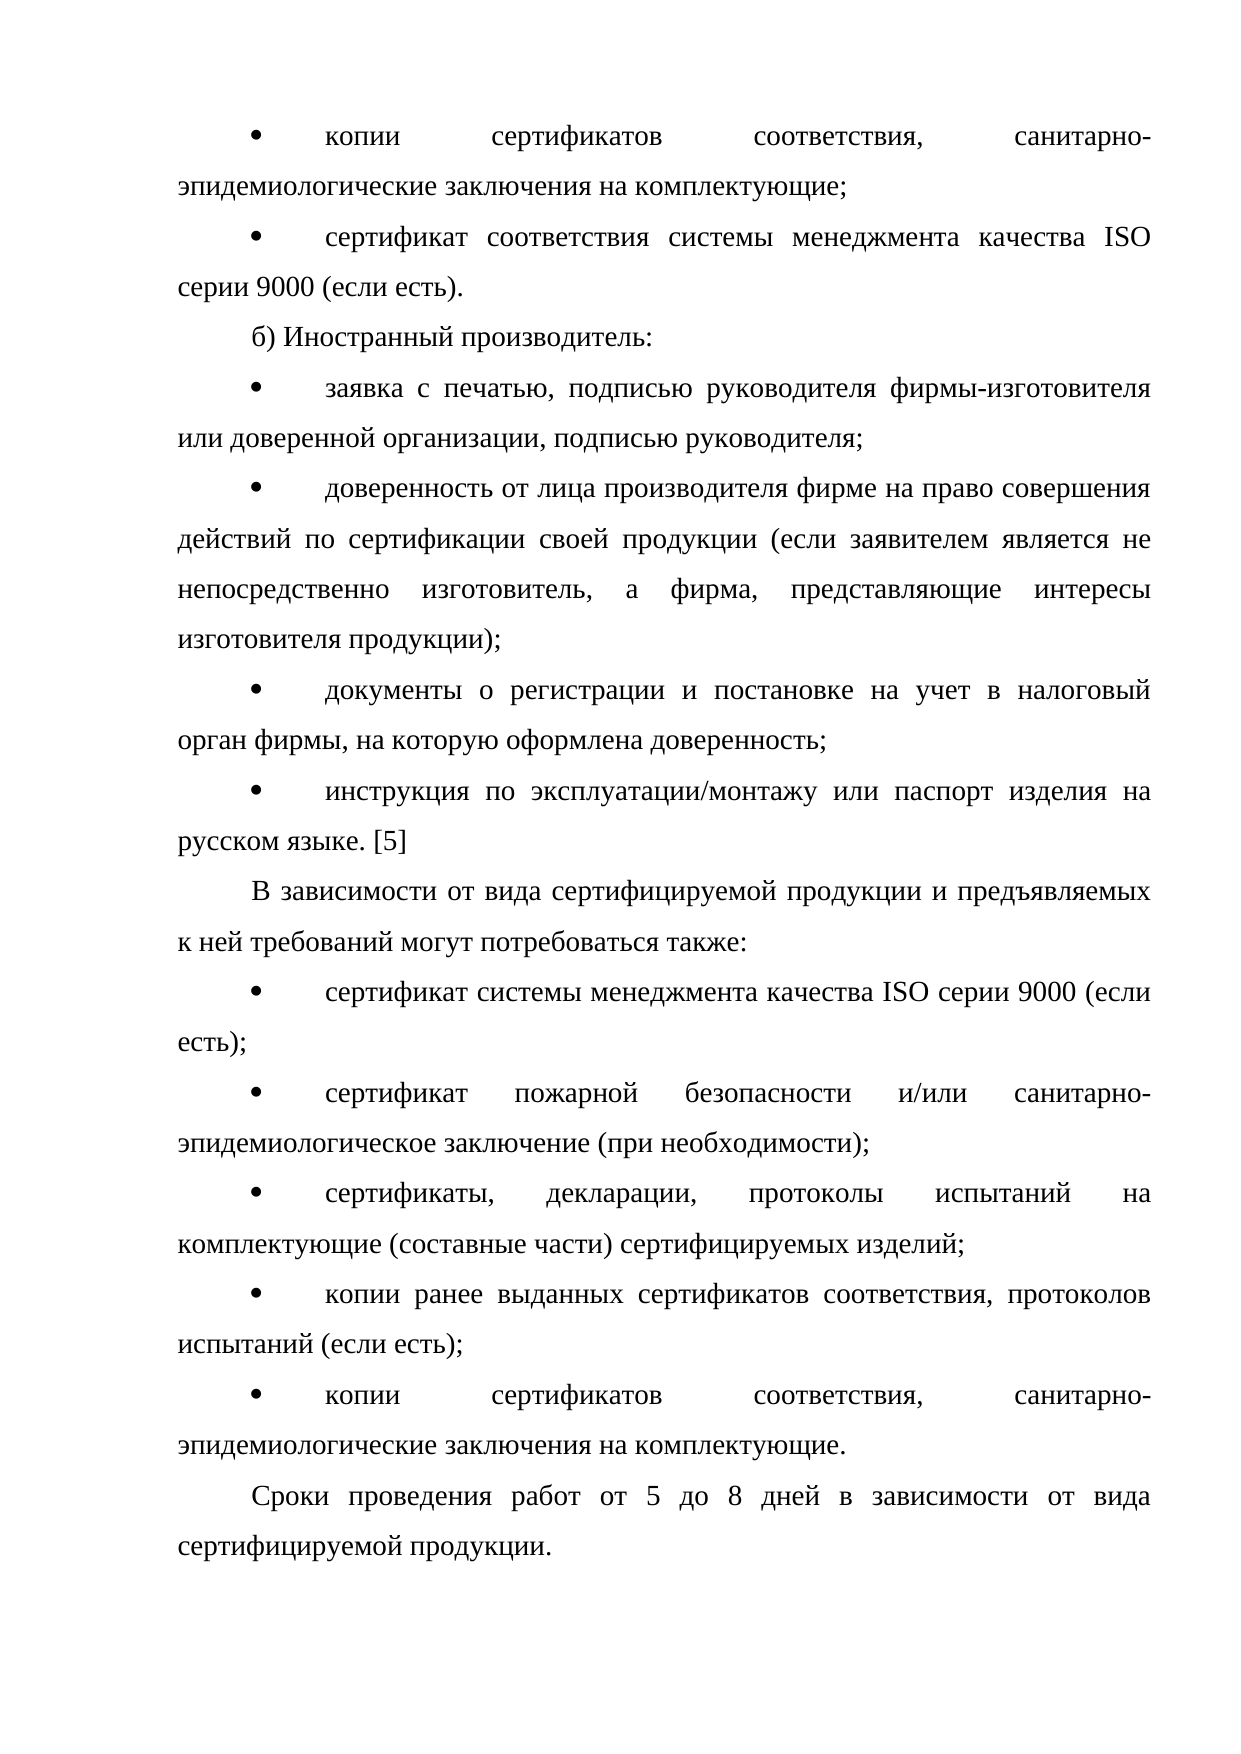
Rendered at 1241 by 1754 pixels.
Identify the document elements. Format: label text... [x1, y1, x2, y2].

list заявка с печатью, подписью руководителя фирмы-изготовителя или доверенной организации, подписью руководителя; [177, 370, 1152, 454]
list сертификат соответствия системы менеджмента качества ISO серии 9000 (если есть). [177, 219, 1152, 303]
list инструкция по эксплуатации/монтажу или паспорт изделия на русском языке. [5] [177, 773, 1152, 857]
list копии сертификатов соответствия, санитарно-эпидемиологические заключения на комплектующие; [177, 118, 1152, 202]
text В зависимости от вида сертифицируемой продукции и предъявляемых к ней требований могут потребоваться также: [177, 873, 1152, 957]
text Сроки проведения работ от 5 до 8 дней в зависимости от вида сертифицируемой продукции. [177, 1478, 1152, 1562]
text б) Иностранный производитель: [177, 319, 1152, 353]
list документы о регистрации и постановке на учет в налоговый орган фирмы, на которую оформлена доверенность; [177, 672, 1152, 756]
list копии сертификатов соответствия, санитарно-эпидемиологические заключения на комплектующие. [177, 1377, 1152, 1461]
list сертификат системы менеджмента качества ISO серии 9000 (если есть); [177, 974, 1152, 1058]
list доверенность от лица производителя фирме на право совершения действий по сертификации своей продукции (если заявителем является не непосредственно изготовитель, а фирма, представляющие интересы изготовителя продукции); [177, 471, 1152, 655]
list сертификаты, декларации, протоколы испытаний на комплектующие (составные части) сертифицируемых изделий; [177, 1176, 1152, 1259]
list сертификат пожарной безопасности и/или санитарно-эпидемиологическое заключение (при необходимости); [177, 1075, 1152, 1159]
list копии ранее выданных сертификатов соответствия, протоколов испытаний (если есть); [177, 1276, 1152, 1360]
